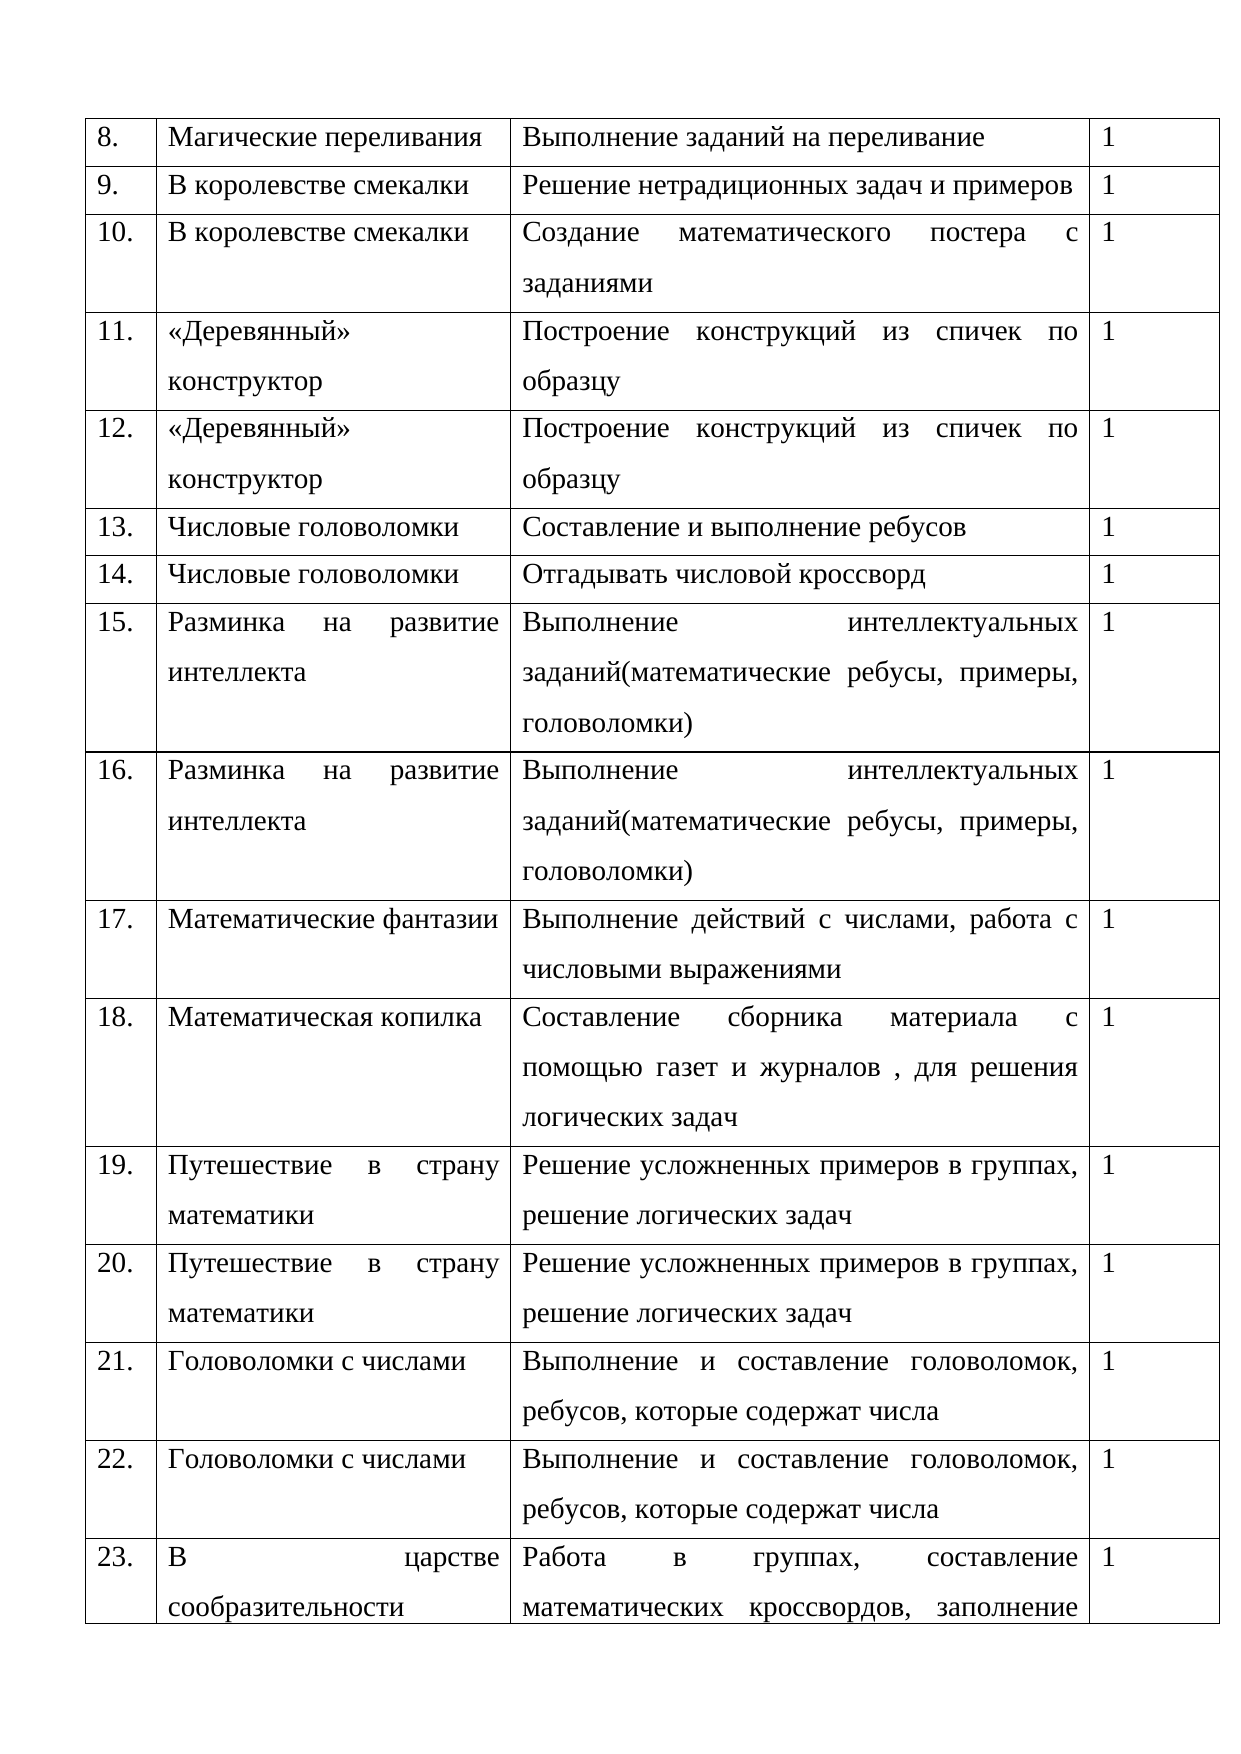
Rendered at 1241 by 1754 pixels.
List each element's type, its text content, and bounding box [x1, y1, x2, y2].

table_cell 1 [1090, 999, 1219, 1146]
table_cell В королевстве смекалки [157, 215, 510, 312]
table_cell 1 [1090, 119, 1219, 166]
table_cell Составление и выполнение ребусов [511, 509, 1089, 555]
table_cell Путешествие в страну математики [157, 1245, 510, 1342]
table_cell Выполнение действий с числами, работа с числовыми выражениями [511, 901, 1089, 998]
table_cell 1 [1090, 215, 1219, 312]
table_cell 1 [1090, 753, 1219, 900]
table_cell Построение конструкций из спичек по образцу [511, 411, 1089, 508]
table_cell 21. [86, 1343, 156, 1440]
table_cell Выполнение и составление головоломок, ребусов, которые содержат числа [511, 1343, 1089, 1440]
table_cell Головоломки с числами [157, 1343, 510, 1440]
table_cell Выполнение интеллектуальных заданий(математические ребусы, примеры, головоломки) [511, 604, 1089, 751]
table_cell 20. [86, 1245, 156, 1342]
table_cell 1 [1090, 411, 1219, 508]
table_cell Головоломки с числами [157, 1441, 510, 1538]
table_cell Решение нетрадиционных задач и примеров [511, 167, 1089, 213]
table_cell 15. [86, 604, 156, 751]
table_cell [511, 119, 1089, 166]
table_cell Разминка на развитие интеллекта [157, 604, 510, 751]
table_cell Математическая копилка [157, 999, 510, 1146]
table_cell Разминка на развитие интеллекта [157, 753, 510, 900]
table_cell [157, 1539, 510, 1623]
table_cell Путешествие в страну математики [157, 1147, 510, 1244]
table_cell 9. [86, 167, 156, 213]
table_cell Построение конструкций из спичек по образцу [511, 313, 1089, 409]
table_cell 12. [86, 411, 156, 508]
table_cell 1 [1090, 1147, 1219, 1244]
table_cell Отгадывать числовой кроссворд [511, 556, 1089, 603]
table_cell 1 [1090, 1441, 1219, 1538]
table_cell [157, 119, 510, 166]
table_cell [511, 1539, 1089, 1623]
table_cell 1 [1090, 901, 1219, 998]
table_cell 11. [86, 313, 156, 409]
table_cell Выполнение интеллектуальных заданий(математические ребусы, примеры, головоломки) [511, 753, 1089, 900]
table_cell Создание математического постера с заданиями [511, 215, 1089, 312]
table_cell 1 [1090, 167, 1219, 213]
table_cell 23. [86, 1539, 156, 1623]
table_cell 1 [1090, 509, 1219, 555]
table_cell 1 [1090, 1245, 1219, 1342]
table_cell 8. [86, 119, 156, 166]
table_cell «Деревянный» конструктор [157, 313, 510, 409]
table_cell 1 [1090, 313, 1219, 409]
table_cell 17. [86, 901, 156, 998]
table_cell 13. [86, 509, 156, 555]
table_cell 1 [1090, 1539, 1219, 1623]
table_cell 18. [86, 999, 156, 1146]
table_cell 22. [86, 1441, 156, 1538]
table_cell «Деревянный» конструктор [157, 411, 510, 508]
table_cell Составление сборника материала с помощью газет и журналов , для решения логических задач [511, 999, 1089, 1146]
table_cell Решение усложненных примеров в группах, решение логических задач [511, 1147, 1089, 1244]
table_cell Числовые головоломки [157, 556, 510, 603]
table_cell Решение усложненных примеров в группах, решение логических задач [511, 1245, 1089, 1342]
table_cell 1 [1090, 556, 1219, 603]
table_cell 19. [86, 1147, 156, 1244]
table_cell Числовые головоломки [157, 509, 510, 555]
table_cell 16. [86, 753, 156, 900]
table_cell 14. [86, 556, 156, 603]
table_cell Математические фантазии [157, 901, 510, 998]
table_cell Выполнение и составление головоломок, ребусов, которые содержат числа [511, 1441, 1089, 1538]
table_cell 1 [1090, 1343, 1219, 1440]
table_cell В королевстве смекалки [157, 167, 510, 213]
table_cell 10. [86, 215, 156, 312]
table_cell 1 [1090, 604, 1219, 751]
